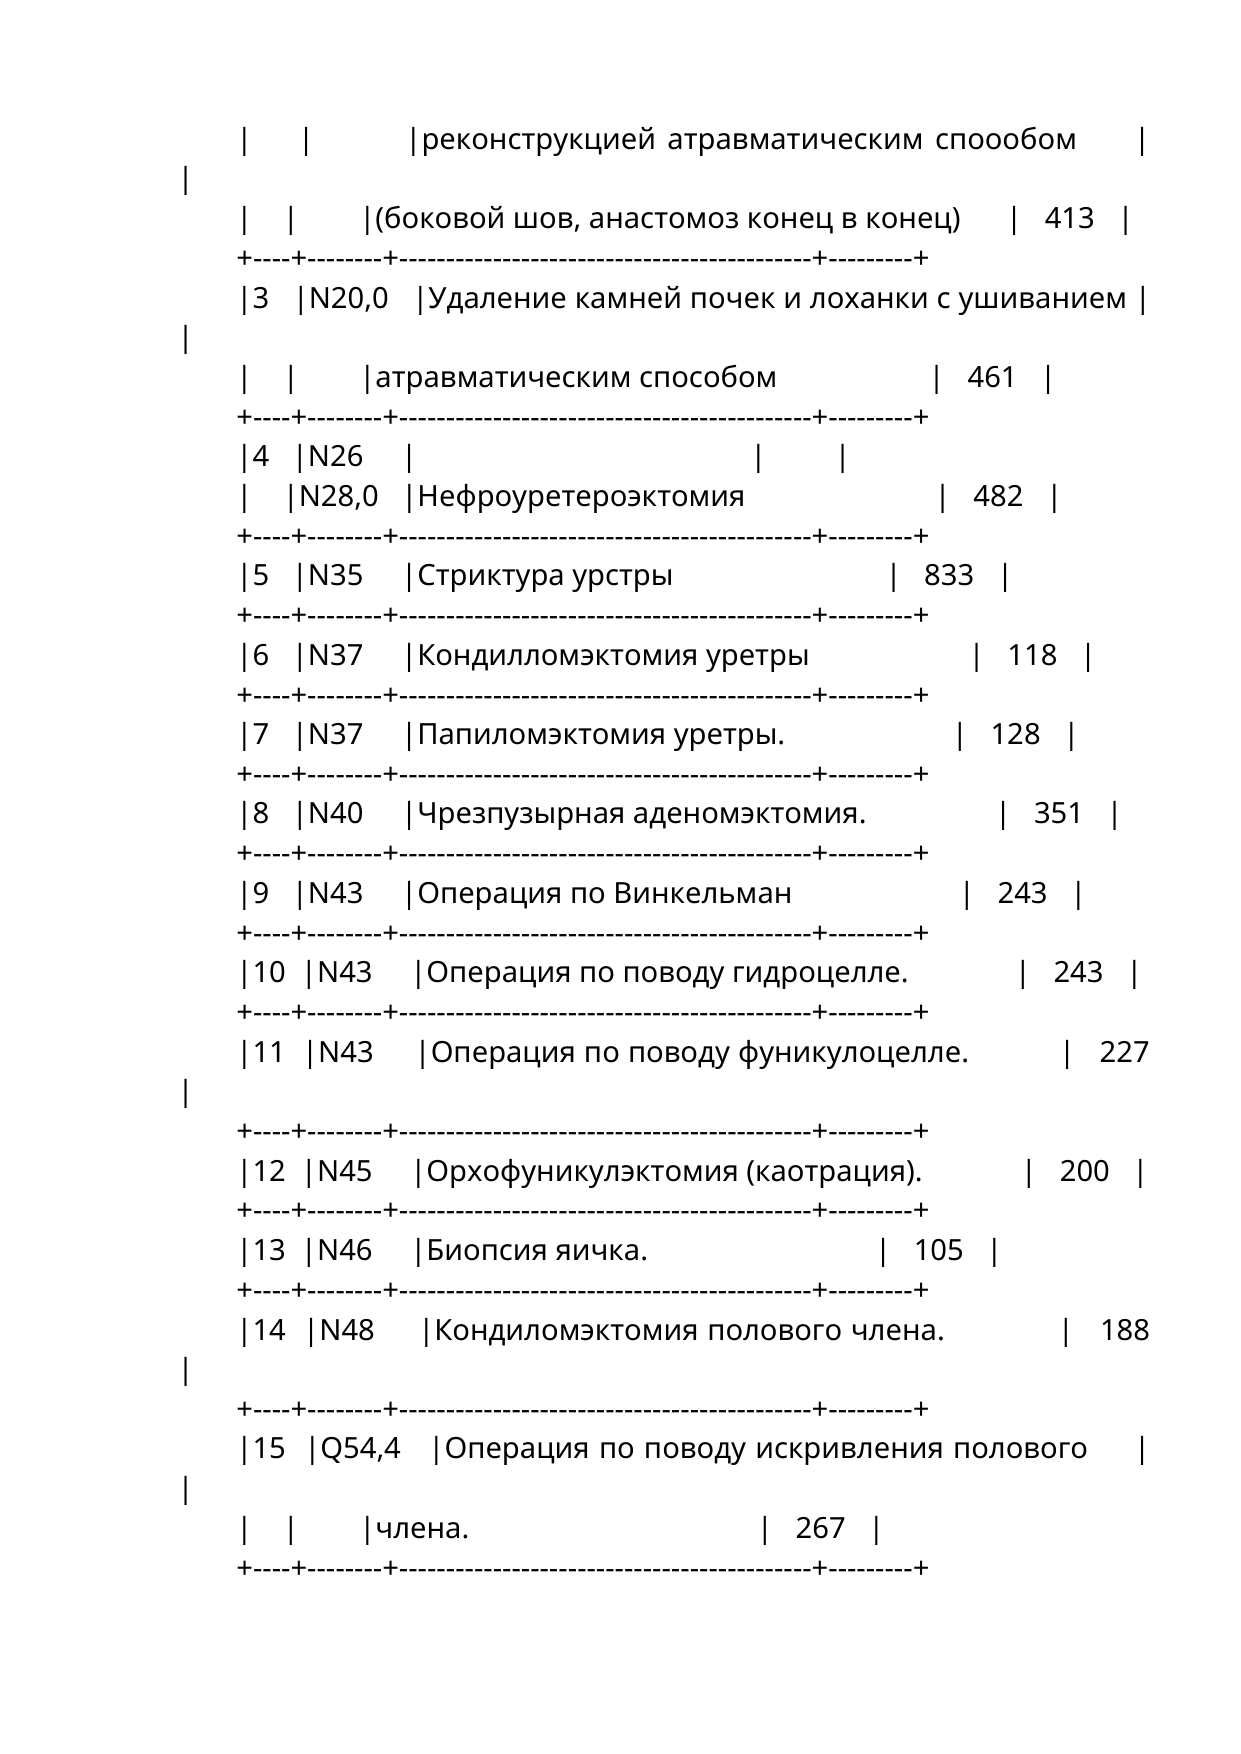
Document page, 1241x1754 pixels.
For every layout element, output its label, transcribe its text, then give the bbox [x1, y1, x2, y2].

text |8 |N40 |Чрезпузырная аденомэктомия. | 351 | [177, 793, 1152, 832]
text +----+--------+--------------------------------------------+---------+ [177, 912, 1152, 952]
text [177, 237, 1152, 277]
text |6 |N37 |Кондилломэктомия уретры | 118 | [177, 634, 1152, 674]
text |4 |N26 | | | [177, 436, 1152, 475]
text |14 |N48 |Кондиломэктомия полового члена. | 188 | [177, 1309, 1152, 1388]
text +----+--------+--------------------------------------------+---------+ [177, 1269, 1152, 1309]
text +----+--------+--------------------------------------------+---------+ [177, 753, 1152, 793]
text |12 |N45 |Орхофуникулэктомия (каотрация). | 200 | [177, 1150, 1152, 1190]
text +----+--------+--------------------------------------------+---------+ [177, 991, 1152, 1031]
text +----+--------+--------------------------------------------+---------+ [177, 1190, 1152, 1229]
text |15 |Q54,4 |Операция по поводу иcкривления полового | | [177, 1428, 1152, 1507]
text |9 |N43 |Операция по Винкельман | 243 | [177, 872, 1152, 912]
text | |N28,0 |Нефроуретероэктомия | 482 | [177, 475, 1152, 515]
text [177, 1547, 1152, 1587]
text +----+--------+--------------------------------------------+---------+ [177, 674, 1152, 713]
text | | |реконструкцией атравматическим споообом | | [177, 118, 1152, 197]
text | | |члена. | 267 | [177, 1507, 1152, 1547]
text +----+--------+--------------------------------------------+---------+ [177, 515, 1152, 555]
text |3 |N20,0 |Удаление камней почек и лоханки с ушиванием | | [177, 277, 1152, 356]
text |13 |N46 |Биопсия яичка. | 105 | [177, 1229, 1152, 1269]
text |7 |N37 |Папиломэктомия уретры. | 128 | [177, 713, 1152, 753]
text | | |(боковой шов, анастомоз конец в конец) | 413 | [177, 197, 1152, 237]
text +----+--------+--------------------------------------------+---------+ [177, 594, 1152, 634]
text +----+--------+--------------------------------------------+---------+ [177, 396, 1152, 436]
text |11 |N43 |Операция по поводу фуникулоцелле. | 227 | [177, 1031, 1152, 1110]
text +----+--------+--------------------------------------------+---------+ [177, 832, 1152, 872]
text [177, 1388, 1152, 1428]
text | | |атравматическим способом | 461 | [177, 356, 1152, 396]
text |5 |N35 |Стриктура урстры | 833 | [177, 555, 1152, 594]
text +----+--------+--------------------------------------------+---------+ [177, 1110, 1152, 1150]
text |10 |N43 |Операция по поводу гидроцелле. | 243 | [177, 952, 1152, 991]
